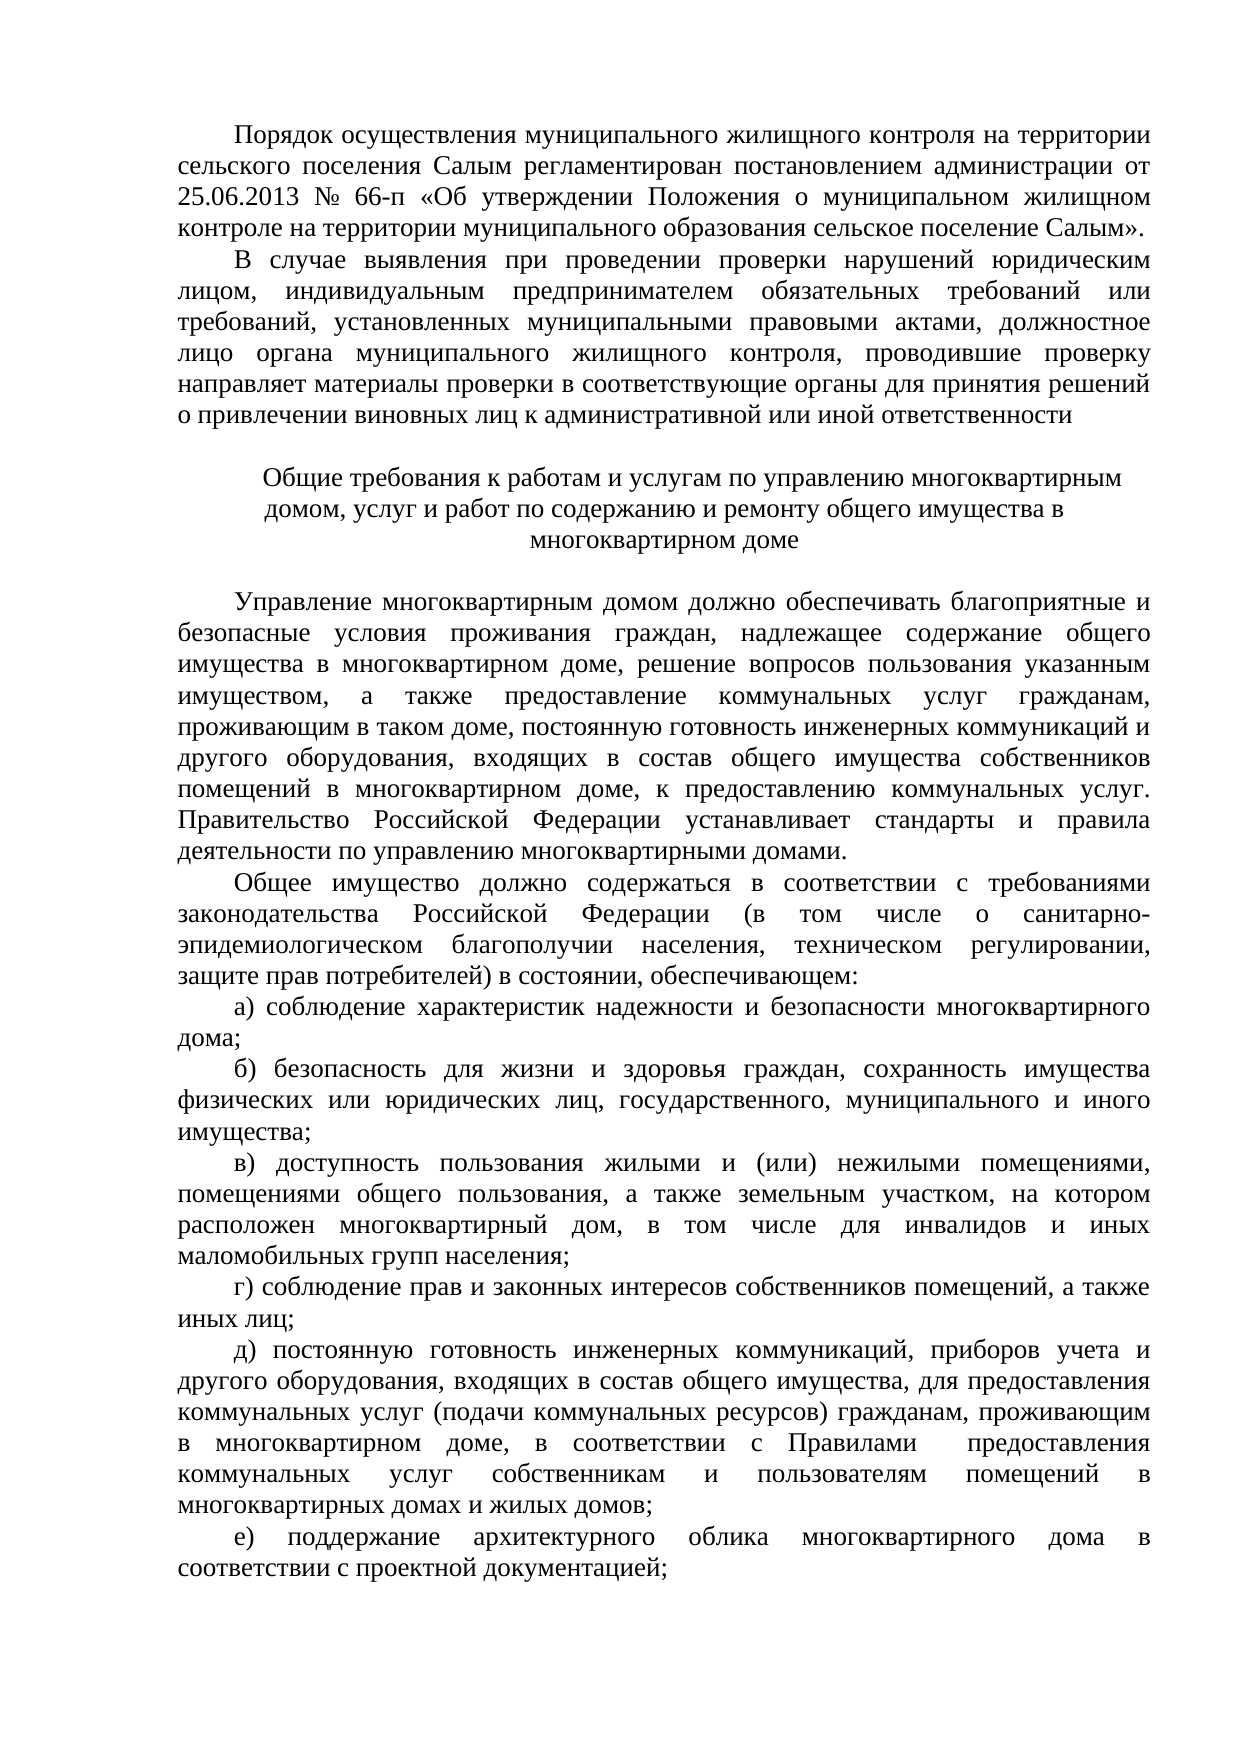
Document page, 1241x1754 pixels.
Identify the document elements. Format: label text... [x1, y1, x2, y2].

text Общее имущество должно содержаться в соответствии с требованиями законодательства Российской Федерации (в том числе о санитарно-эпидемиологическом благополучии населения, техническом регулировании, защите прав потребителей) в состоянии, обеспечивающем: [177, 866, 1152, 990]
text в) доступность пользования жилыми и (или) нежилыми помещениями, помещениями общего пользования, а также земельным участком, на котором расположен многоквартирный дом, в том числе для инвалидов и иных маломобильных групп населения; [177, 1146, 1152, 1271]
text г) соблюдение прав и законных интересов собственников помещений, а также иных лиц; [177, 1271, 1152, 1333]
text В случае выявления при проведении проверки нарушений юридическим лицом, индивидуальным предпринимателем обязательных требований или требований, установленных муниципальными правовыми актами, должностное лицо органа муниципального жилищного контроля, проводившие проверку направляет материалы проверки в соответствующие органы для принятия решений о привлечении виновных лиц к административной или иной ответственности [177, 243, 1152, 429]
text Общие требования к работам и услугам по управлению многоквартирным домом, услуг и работ по содержанию и ремонту общего имущества в многоквартирном доме [177, 461, 1152, 554]
text Порядок осуществления муниципального жилищного контроля на территории сельского поселения Салым регламентирован постановлением администрации от 25.06.2013 № 66-п «Об утверждении Положения о муниципальном жилищном контроле на территории муниципального образования сельское поселение Салым». [177, 118, 1152, 243]
text Управление многоквартирным домом должно обеспечивать благоприятные и безопасные условия проживания граждан, надлежащее содержание общего имущества в многоквартирном доме, решение вопросов пользования указанным имуществом, а также предоставление коммунальных услуг гражданам, проживающим в таком доме, постоянную готовность инженерных коммуникаций и другого оборудования, входящих в состав общего имущества собственников помещений в многоквартирном доме, к предоставлению коммунальных услуг. Правительство Российской Федерации устанавливает стандарты и правила деятельности по управлению многоквартирными домами. [177, 585, 1152, 866]
text б) безопасность для жизни и здоровья граждан, сохранность имущества физических или юридических лиц, государственного, муниципального и иного имущества; [177, 1052, 1152, 1146]
text е) поддержание архитектурного облика многоквартирного дома в соответствии с проектной документацией; [177, 1520, 1152, 1582]
text а) соблюдение характеристик надежности и безопасности многоквартирного дома; [177, 990, 1152, 1052]
text д) постоянную готовность инженерных коммуникаций, приборов учета и другого оборудования, входящих в состав общего имущества, для предоставления коммунальных услуг (подачи коммунальных ресурсов) гражданам, проживающим в многоквартирном доме, в соответствии с Правилами предоставления коммунальных услуг собственникам и пользователям помещений в многоквартирных домах и жилых домов; [177, 1333, 1152, 1520]
